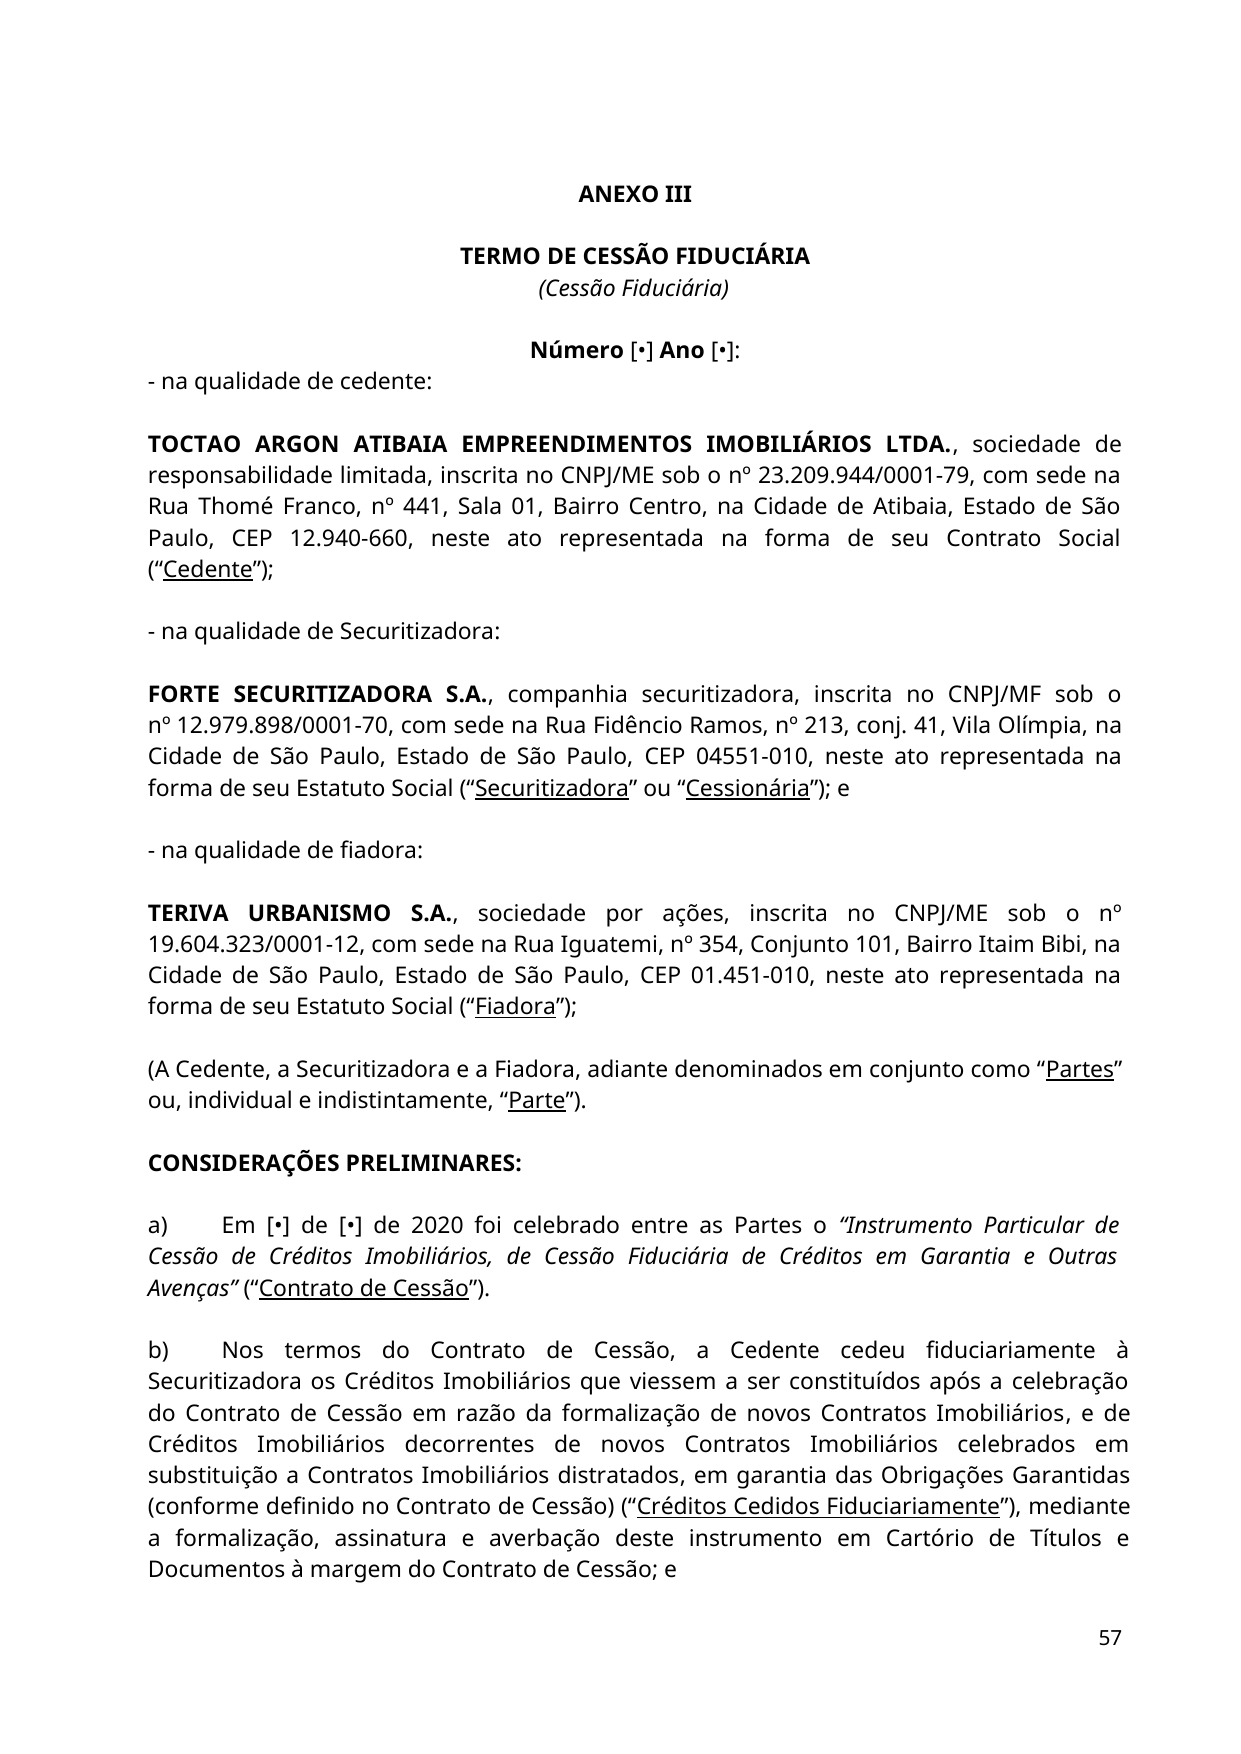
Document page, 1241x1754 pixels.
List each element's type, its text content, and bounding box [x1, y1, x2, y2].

text a) Em [•] de [•] de 2020 foi celebrado entre as Partes o “Instrumento Particular de Cessão de Créditos Imobiliários, de Cessão Fiduciária de Créditos em Garantia e Outras Avenças” (“Contrato de Cessão”). [148, 1208, 1122, 1302]
text ANEXO III [148, 177, 1122, 208]
text - na qualidade de Securitizadora: [148, 615, 1122, 646]
text TERIVA URBANISMO S.A., sociedade por ações, inscrita no CNPJ/ME sob o nº 19.604.323/0001-12, com sede na Rua Iguatemi, nº 354, Conjunto 101, Bairro Itaim Bibi, na Cidade de São Paulo, Estado de São Paulo, CEP 01.451-010, neste ato representada na forma de seu Estatuto Social (“Fiadora”); [148, 896, 1122, 1021]
text - na qualidade de cedente: [148, 365, 1122, 396]
text TERMO DE CESSÃO FIDUCIÁRIA [148, 240, 1122, 271]
text (A Cedente, a Securitizadora e a Fiadora, adiante denominados em conjunto como “Partes” ou, individual e indistintamente, “Parte”). [148, 1052, 1122, 1115]
text Número [•] Ano [•]: [148, 333, 1122, 365]
text - na qualidade de fiadora: [148, 833, 1122, 865]
text TOCTAO ARGON ATIBAIA EMPREENDIMENTOS IMOBILIÁRIOS LTDA., sociedade de responsabilidade limitada, inscrita no CNPJ/ME sob o nº 23.209.944/0001-79, com sede na Rua Thomé Franco, nº 441, Sala 01, Bairro Centro, na Cidade de Atibaia, Estado de São Paulo, CEP 12.940-660, neste ato representada na forma de seu Contrato Social (“Cedente”); [148, 427, 1122, 583]
text FORTE SECURITIZADORA S.A., companhia securitizadora, inscrita no CNPJ/MF sob o nº 12.979.898/0001-70, com sede na Rua Fidêncio Ramos, nº 213, conj. 41, Vila Olímpia, na Cidade de São Paulo, Estado de São Paulo, CEP 04551-010, neste ato representada na forma de seu Estatuto Social (“Securitizadora” ou “Cessionária”); e [148, 677, 1122, 802]
text b) Nos termos do Contrato de Cessão, a Cedente cedeu fiduciariamente à Securitizadora os Créditos Imobiliários que viessem a ser constituídos após a celebração do Contrato de Cessão em razão da formalização de novos Contratos Imobiliários, e de Créditos Imobiliários decorrentes de novos Contratos Imobiliários celebrados em substituição a Contratos Imobiliários distratados, em garantia das Obrigações Garantidas (conforme definido no Contrato de Cessão) (“Créditos Cedidos Fiduciariamente”), mediante a formalização, assinatura e averbação deste instrumento em Cartório de Títulos e Documentos à margem do Contrato de Cessão; e [148, 1333, 1131, 1583]
text (Cessão Fiduciária) [148, 271, 1122, 302]
text CONSIDERAÇÕES PRELIMINARES: [148, 1146, 1122, 1177]
